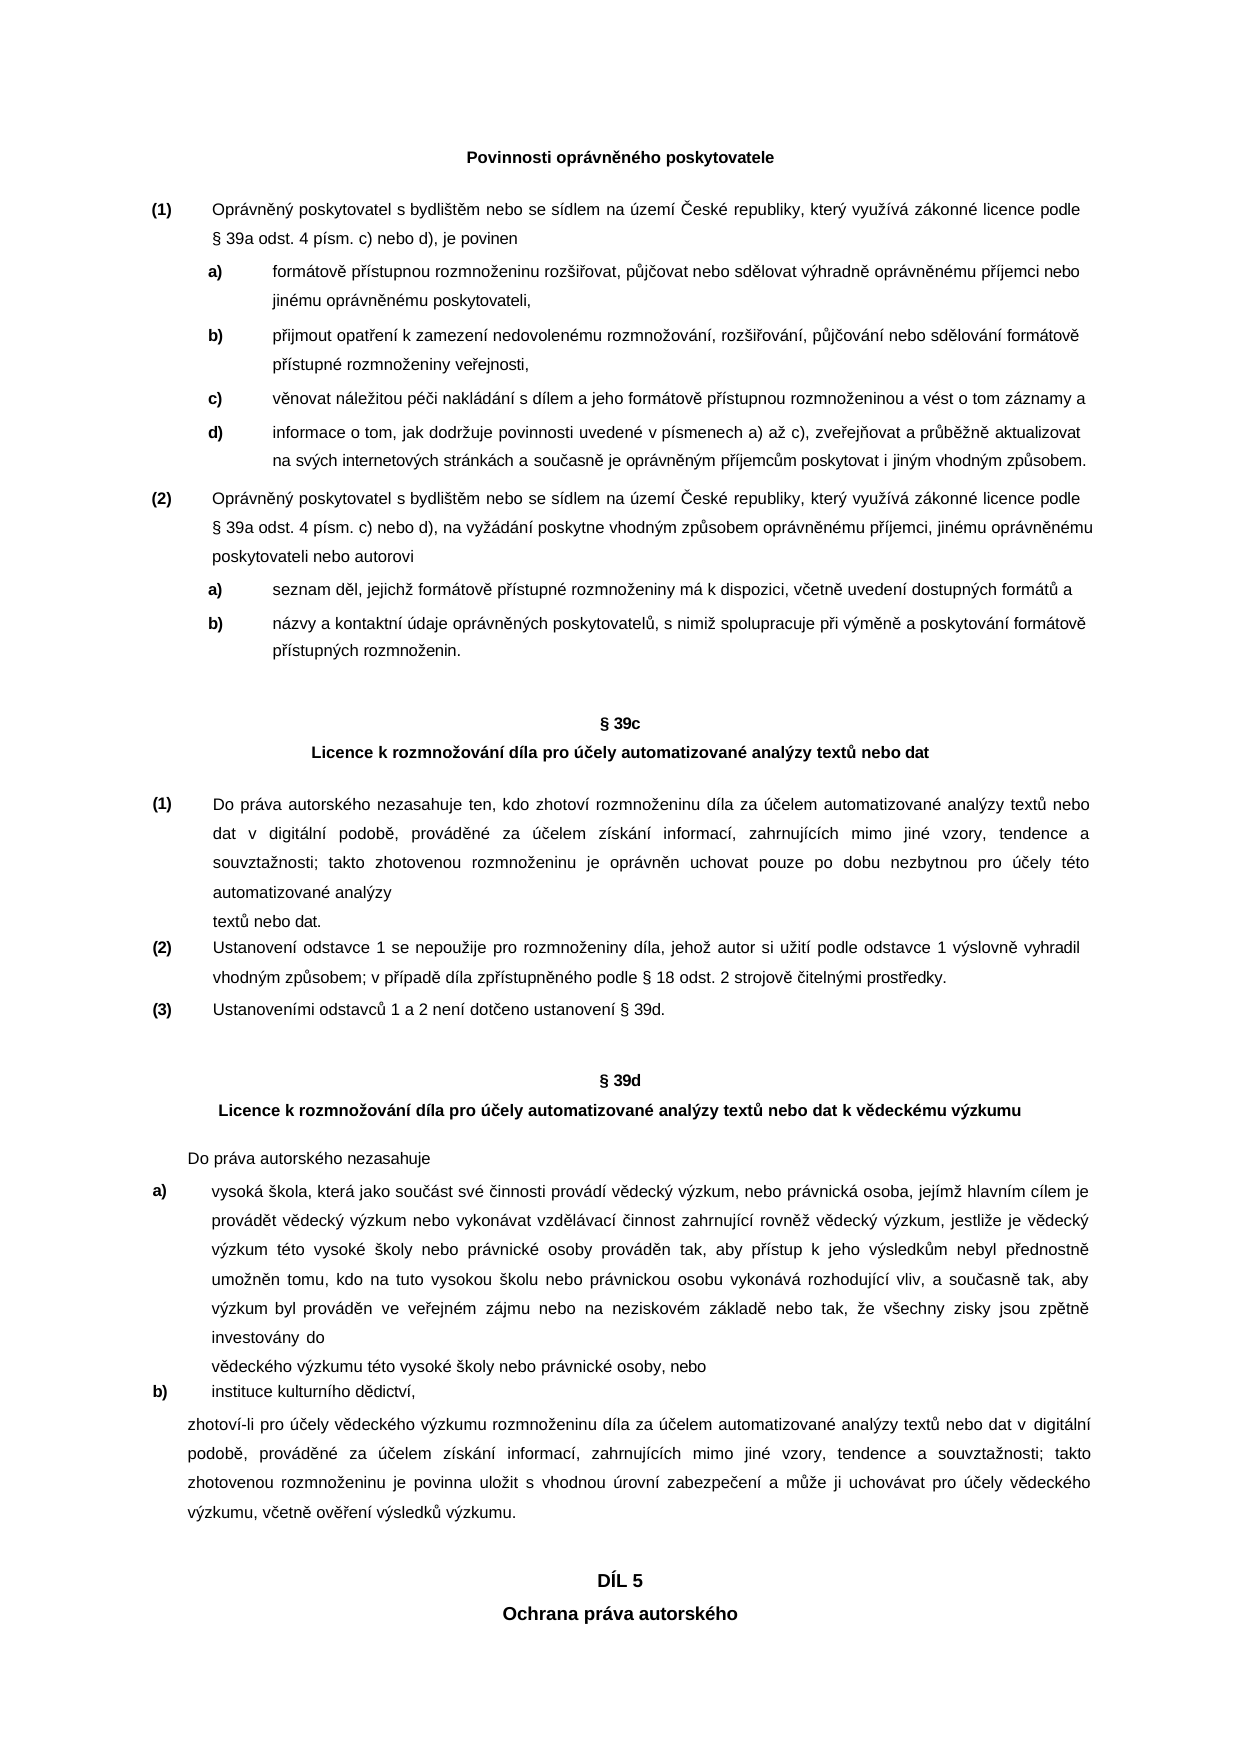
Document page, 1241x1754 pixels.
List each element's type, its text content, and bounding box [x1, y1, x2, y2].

table_cell b) [203, 318, 248, 382]
text § 39c [152, 713, 1088, 733]
table_header a) [147, 1182, 190, 1376]
table_cell c) [203, 382, 248, 416]
text Do práva autorského nezasahuje [187, 1149, 1107, 1168]
table_header Do práva autorského nezasahuje ten, kdo zhotoví rozmnoženinu díla za účelem automatizované analýzy textů nebo dat v digitální podobě, prováděné za účelem získání informací, zahrnujících mimo jiné vzory, tendence a souvztažnosti; takto zhotovenou rozmnoženinu je oprávněn uchovat pouze po dobu nezbytnou pro účely této automatizované analýzy textů nebo dat. [193, 795, 1095, 931]
table_cell instituce kulturního dědictví, [190, 1376, 1095, 1403]
table_cell (3) [147, 995, 192, 1021]
text § 39d [152, 1071, 1088, 1090]
table_cell věnovat náležitou péči nakládání s dílem a jeho formátově přístupnou rozmnoženinou a vést o tom záznamy a [248, 382, 1093, 416]
text Licence k rozmnožování díla pro účely automatizované analýzy textů nebo dat [152, 743, 1088, 762]
text Povinnosti oprávněného poskytovatele [152, 148, 1088, 167]
text zhotoví-li pro účely vědeckého výzkumu rozmnoženinu díla za účelem automatizované analýzy textů nebo dat v digitální podobě, prováděné za účelem získání informací, zahrnujících mimo jiné vzory, tendence a souvztažnosti; takto zhotovenou rozmnoženinu je povinna uložit s vhodnou úrovní zabezpečení a může ji uchovávat pro účely vědeckého výzkumu, včetně ověření výsledků výzkumu. [187, 1414, 1091, 1522]
table_cell (2) [147, 931, 192, 994]
table_header formátově přístupnou rozmnoženinu rozšiřovat, půjčovat nebo sdělovat výhradně oprávněnému příjemci nebo jinému oprávněnému poskytovateli, [248, 263, 1093, 318]
text Licence k rozmnožování díla pro účely automatizované analýzy textů nebo dat k vědeckému výzkumu [218, 1100, 1107, 1119]
table_cell informace o tom, jak dodržuje povinnosti uvedené v písmenech a) až c), zveřejňovat a průběžně aktualizovat na svých internetových stránkách a současně je oprávněným příjemcům poskytovat i jiným vhodným způsobem. [248, 416, 1093, 472]
table_header seznam děl, jejichž formátově přístupné rozmnoženiny má k dispozici, včetně uvedení dostupných formátů a [248, 580, 1093, 606]
table_cell Ustanoveními odstavců 1 a 2 není dotčeno ustanovení § 39d. [193, 995, 1095, 1021]
table_header a) [203, 580, 248, 606]
text § 39a odst. 4 písm. c) nebo d), na vyžádání poskytne vhodným způsobem oprávněnému příjemci, jinému oprávněnému poskytovateli nebo autorovi [212, 518, 1107, 566]
table_cell Ustanovení odstavce 1 se nepoužije pro rozmnoženiny díla, jehož autor si užití podle odstavce 1 výslovně vyhradil vhodným způsobem; v případě díla zpřístupněného podle § 18 odst. 2 strojově čitelnými prostředky. [193, 931, 1095, 994]
subtitle Ochrana práva autorského [152, 1603, 1088, 1624]
table_cell b) [203, 606, 248, 662]
table_header a) [203, 263, 248, 318]
table_cell přijmout opatření k zamezení nedovolenému rozmnožování, rozšiřování, půjčování nebo sdělování formátově přístupné rozmnoženiny veřejnosti, [248, 318, 1093, 382]
subtitle DÍL 5 [248, 1569, 992, 1591]
list Oprávněný poskytovatel s bydlištěm nebo se sídlem na území České republiky, který využívá zákonné licence podle [151, 199, 1107, 219]
table_cell b) [147, 1376, 190, 1403]
text § 39a odst. 4 písm. c) nebo d), je povinen [212, 229, 1107, 248]
table_cell názvy a kontaktní údaje oprávněných poskytovatelů, s nimiž spolupracuje při výměně a poskytování formátově přístupných rozmnoženin. [248, 606, 1093, 662]
table_header vysoká škola, která jako součást své činnosti provádí vědecký výzkum, nebo právnická osoba, jejímž hlavním cílem je provádět vědecký výzkum nebo vykonávat vzdělávací činnost zahrnující rovněž vědecký výzkum, jestliže je vědecký výzkum této vysoké školy nebo právnické osoby prováděn tak, aby přístup k jeho výsledkům nebyl přednostně umožněn tomu, kdo na tuto vysokou školu nebo právnickou osobu vykonává rozhodující vliv, a současně tak, aby výzkum byl prováděn ve veřejném zájmu nebo na neziskovém základě nebo tak, že všechny zisky jsou zpětně investovány do vědeckého výzkumu této vysoké školy nebo právnické osoby, nebo [190, 1182, 1095, 1376]
list Oprávněný poskytovatel s bydlištěm nebo se sídlem na území České republiky, který využívá zákonné licence podle [151, 488, 1107, 508]
table_cell d) [203, 416, 248, 472]
table_header (1) [147, 795, 192, 931]
